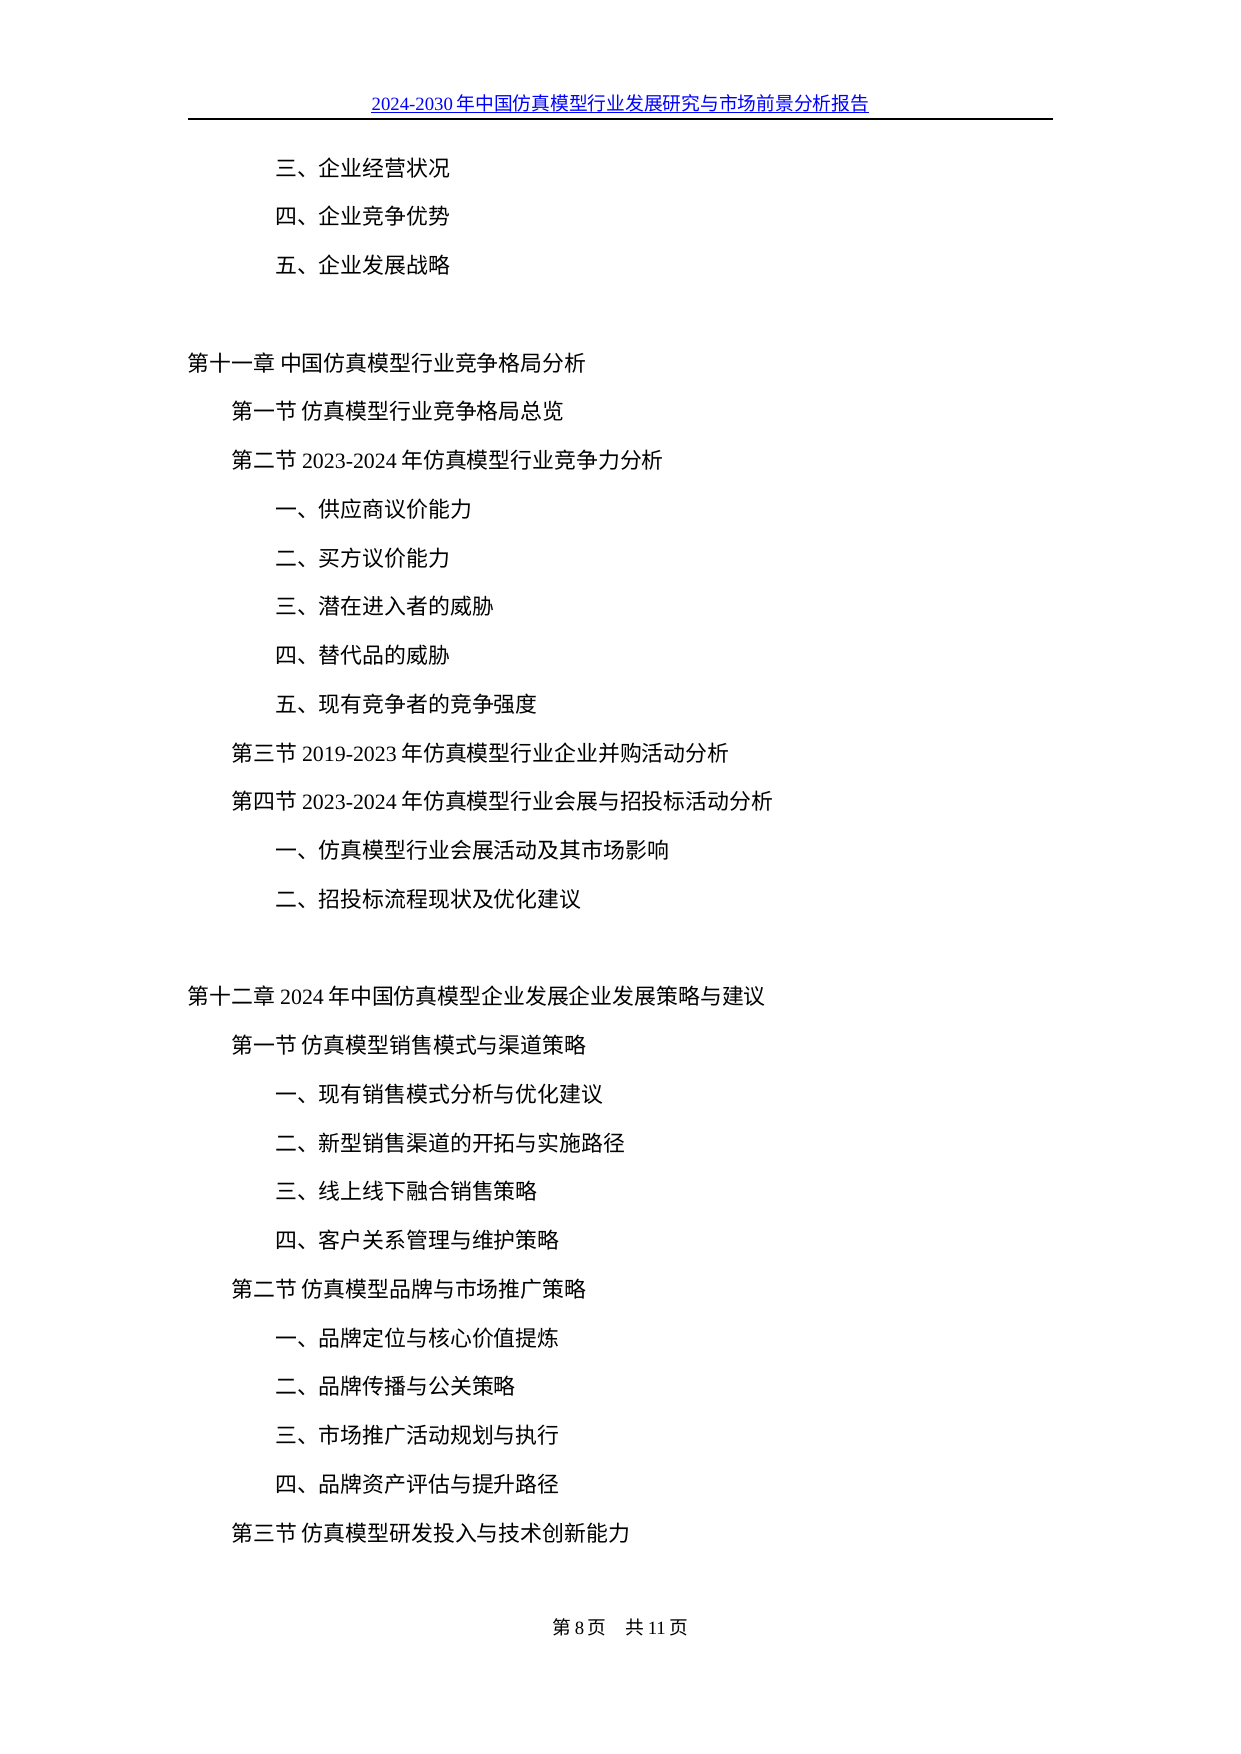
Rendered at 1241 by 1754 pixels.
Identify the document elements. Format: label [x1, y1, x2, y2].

text [187, 150, 1053, 1548]
